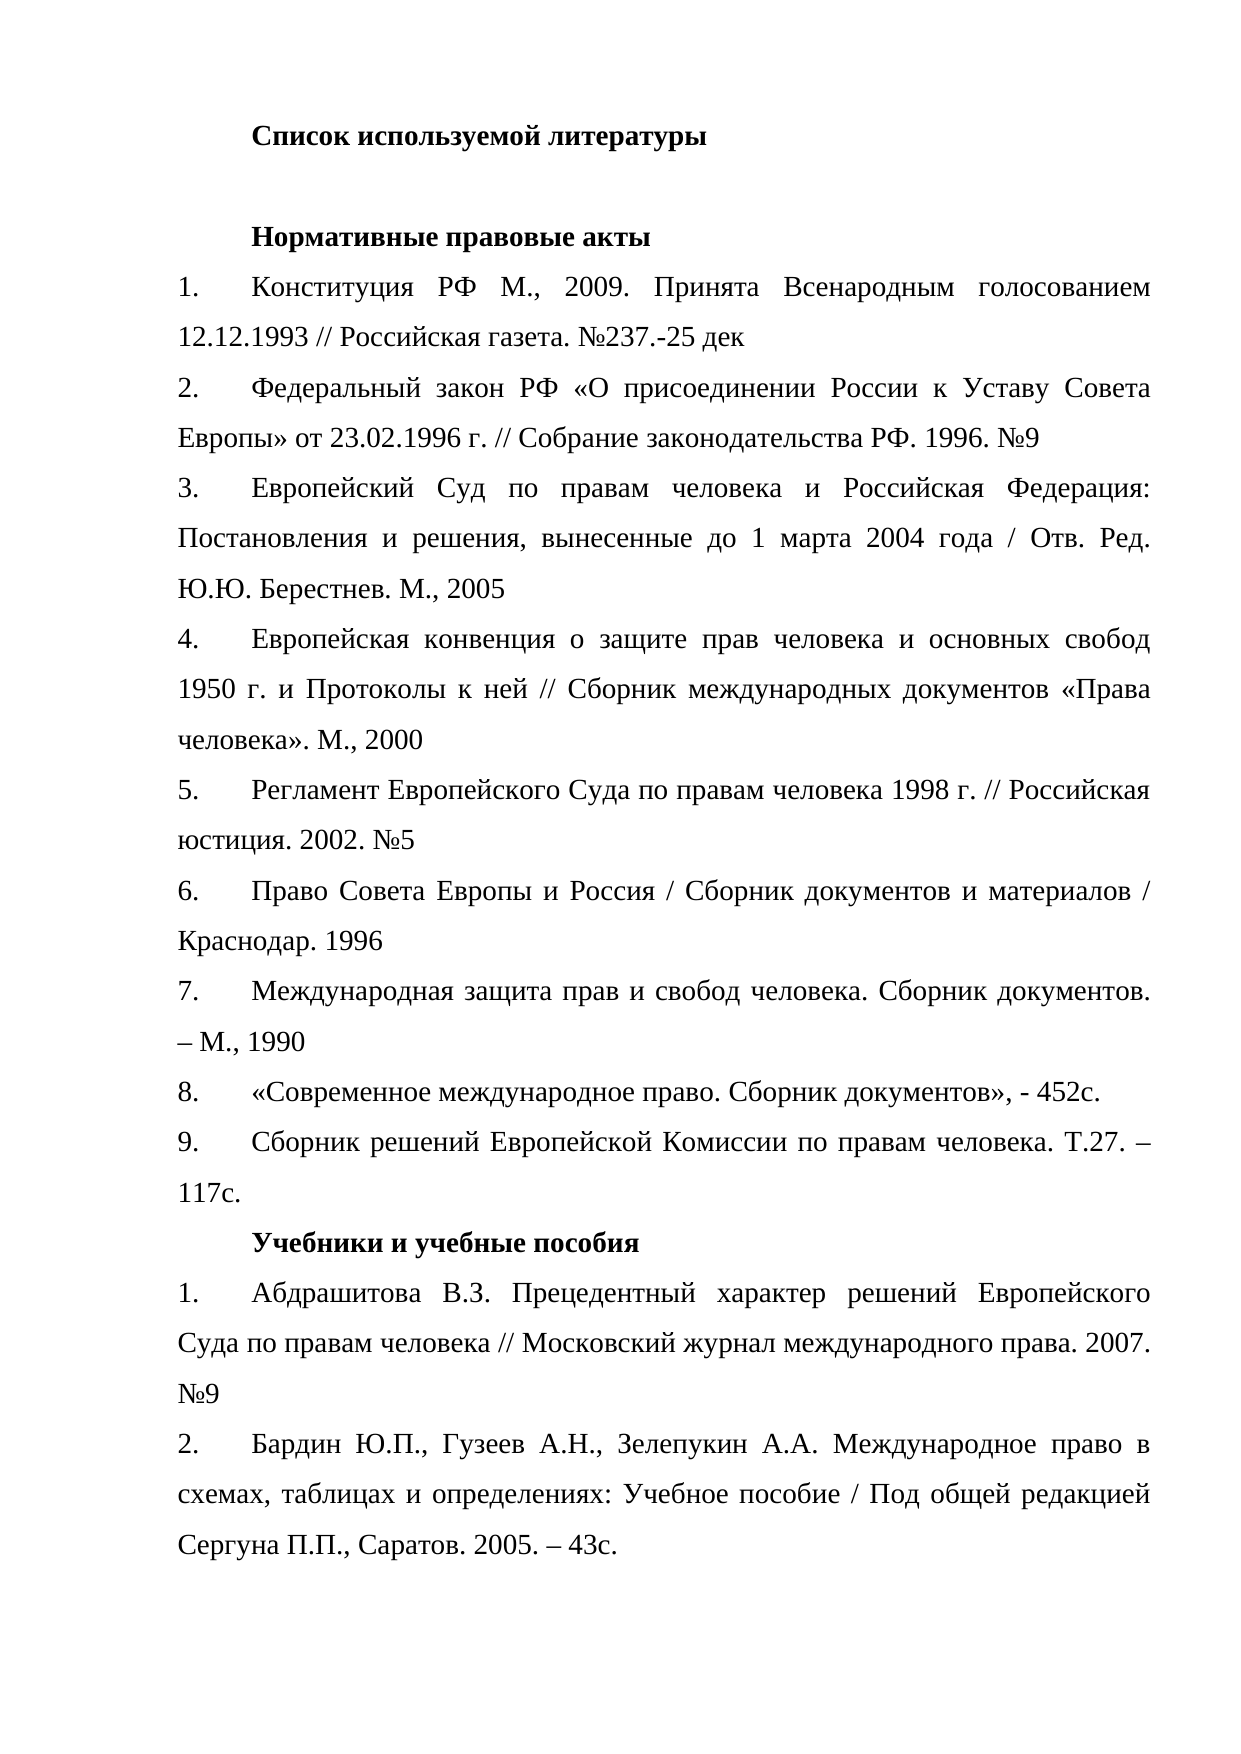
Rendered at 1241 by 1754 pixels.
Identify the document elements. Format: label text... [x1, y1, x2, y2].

list Бардин Ю.П., Гузеев А.Н., Зелепукин А.А. Международное право в схемах, таблицах и определениях: Учебное пособие / Под общей редакцией Сергуна П.П., Саратов. 2005. – 43с. [177, 1426, 1152, 1560]
list Европейская конвенция о защите прав человека и основных свобод 1950 г. и Протоколы к ней // Сборник международных документов «Права человека». М., 2000 [177, 621, 1152, 755]
list «Современное международное право. Сборник документов», - 452с. [177, 1074, 1152, 1108]
list Учебники и учебные пособия [177, 1225, 1152, 1258]
list Право Совета Европы и Россия / Сборник документов и материалов / Краснодар. 1996 [177, 873, 1152, 957]
list Международная защита прав и свобод человека. Сборник документов. – М., 1990 [177, 973, 1152, 1057]
list Федеральный закон РФ «О присоединении России к Уставу Совета Европы» от 23.02.1996 г. // Собрание законодательства РФ. 1996. №9 [177, 370, 1152, 453]
list Европейский Суд по правам человека и Российская Федерация: Постановления и решения, вынесенные до 1 марта 2004 года / Отв. Ред. Ю.Ю. Берестнев. М., 2005 [177, 470, 1152, 604]
list Конституция РФ М., 2009. Принята Всенародным голосованием 12.12.1993 // Российская газета. №237.-25 дек [177, 269, 1152, 353]
list Регламент Европейского Суда по правам человека 1998 г. // Российская юстиция. 2002. №5 [177, 772, 1152, 856]
text Нормативные правовые акты [177, 219, 1152, 252]
list Абдрашитова В.З. Прецедентный характер решений Европейского Суда по правам человека // Московский журнал международного права. 2007. №9 [177, 1275, 1152, 1409]
text Список используемой литературы [177, 118, 1152, 152]
list Сборник решений Европейской Комиссии по правам человека. Т.27. – 117с. [177, 1124, 1152, 1208]
